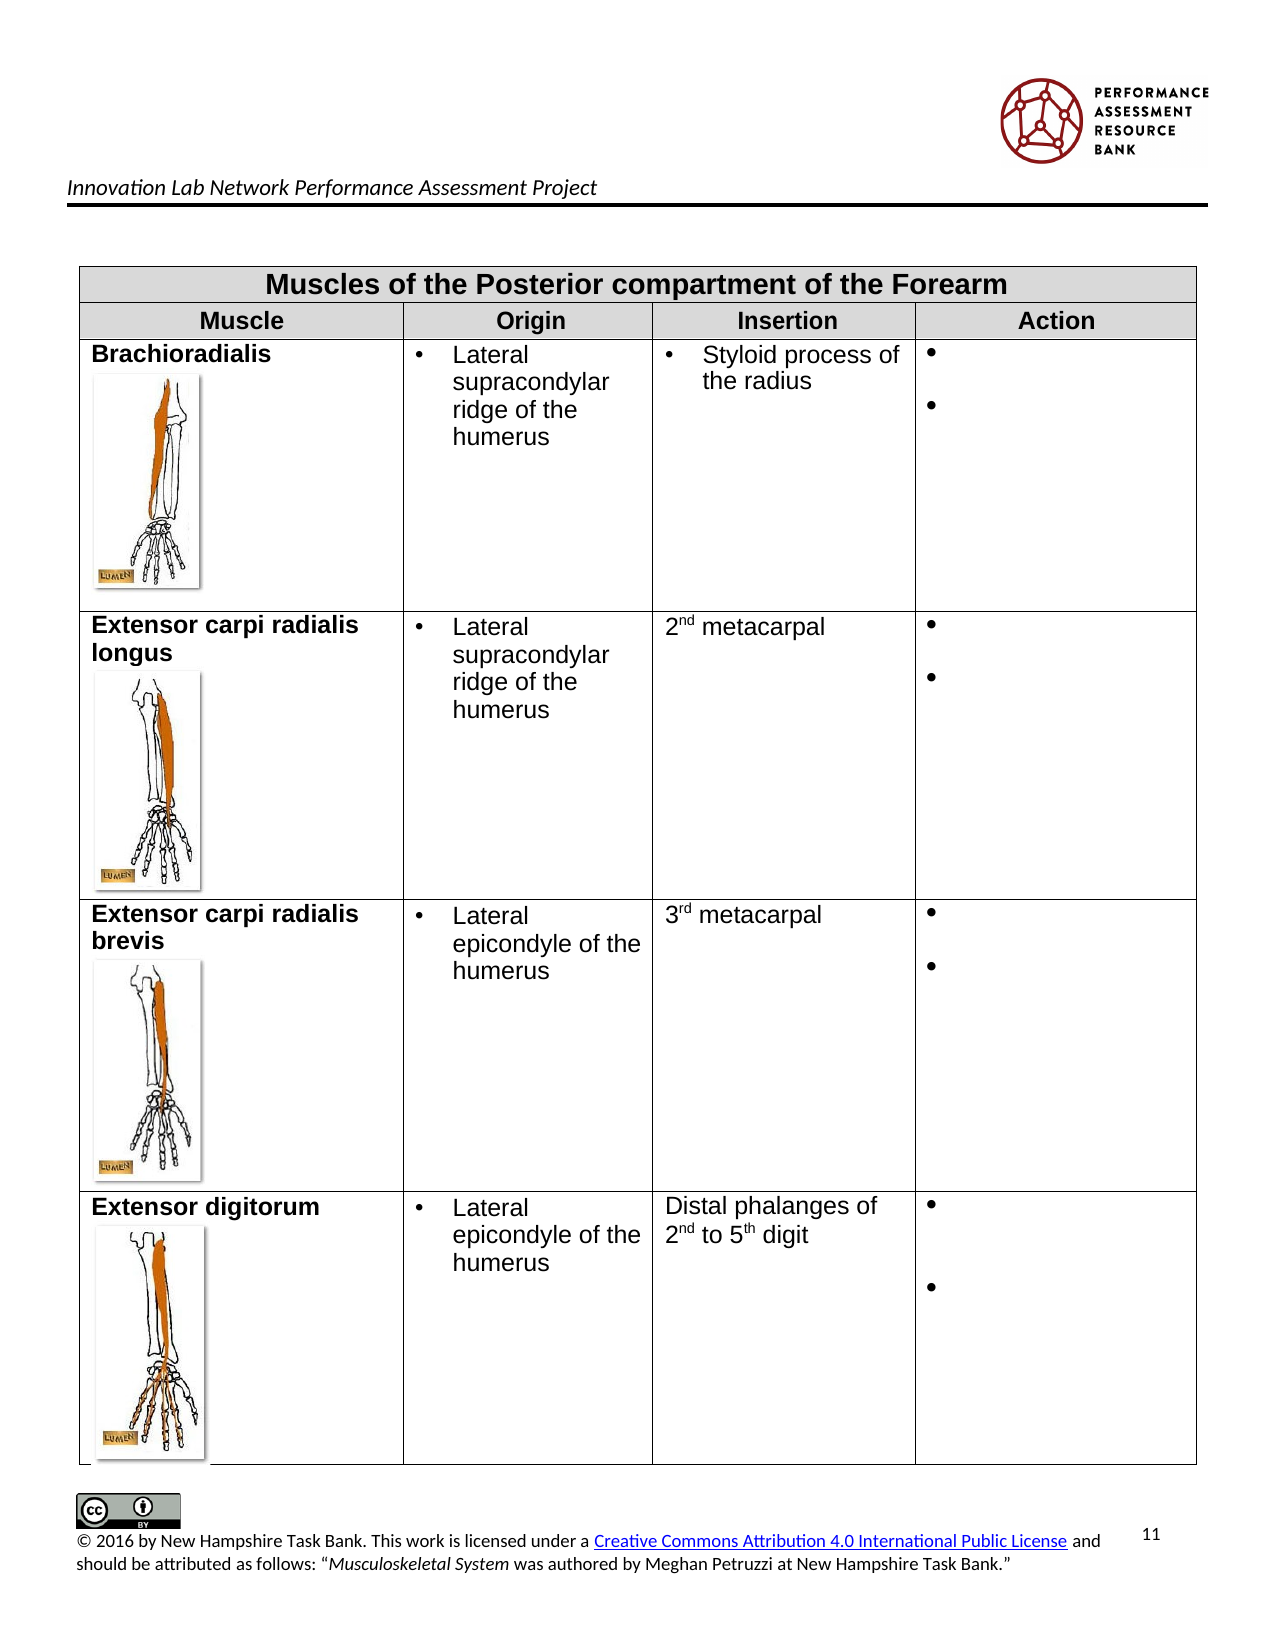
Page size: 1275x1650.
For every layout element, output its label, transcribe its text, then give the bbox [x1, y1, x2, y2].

picture [1000, 75, 1209, 168]
table_cell Styloid process of the radius [653, 340, 915, 611]
table_cell Action [916, 303, 1196, 338]
table_cell Insertion [653, 303, 915, 338]
picture [91, 368, 204, 595]
table_cell Extensor carpi radialis longus [80, 612, 403, 899]
table_cell   [916, 900, 1196, 1191]
table_cell Lateral supracondylar ridge of the humerus [404, 340, 652, 611]
picture [91, 955, 206, 1187]
table_cell 3rd metacarpal [653, 900, 915, 1191]
table_cell Lateral supracondylar ridge of the humerus [404, 612, 652, 899]
table_cell Distal phalanges of 2nd to 5th digit [653, 1192, 915, 1464]
table_cell   [916, 612, 1196, 899]
table_cell Lateral epicondyle of the humerus [404, 1192, 652, 1464]
table_cell   [916, 340, 1196, 611]
table_cell   [916, 1192, 1196, 1464]
picture [91, 666, 207, 897]
picture [76, 1493, 181, 1529]
table_cell Extensor carpi radialis brevis [80, 900, 403, 1191]
table_cell Origin [404, 303, 652, 338]
picture [91, 1220, 211, 1465]
table_cell Extensor digitorum [80, 1192, 403, 1464]
table_cell Muscle [80, 303, 403, 338]
table_header Muscles of the Posterior compartment of the Forearm [80, 267, 1196, 302]
table_cell 2nd metacarpal [653, 612, 915, 899]
table_cell Brachioradialis [80, 340, 403, 611]
table_cell Lateral epicondyle of the humerus [404, 900, 652, 1191]
